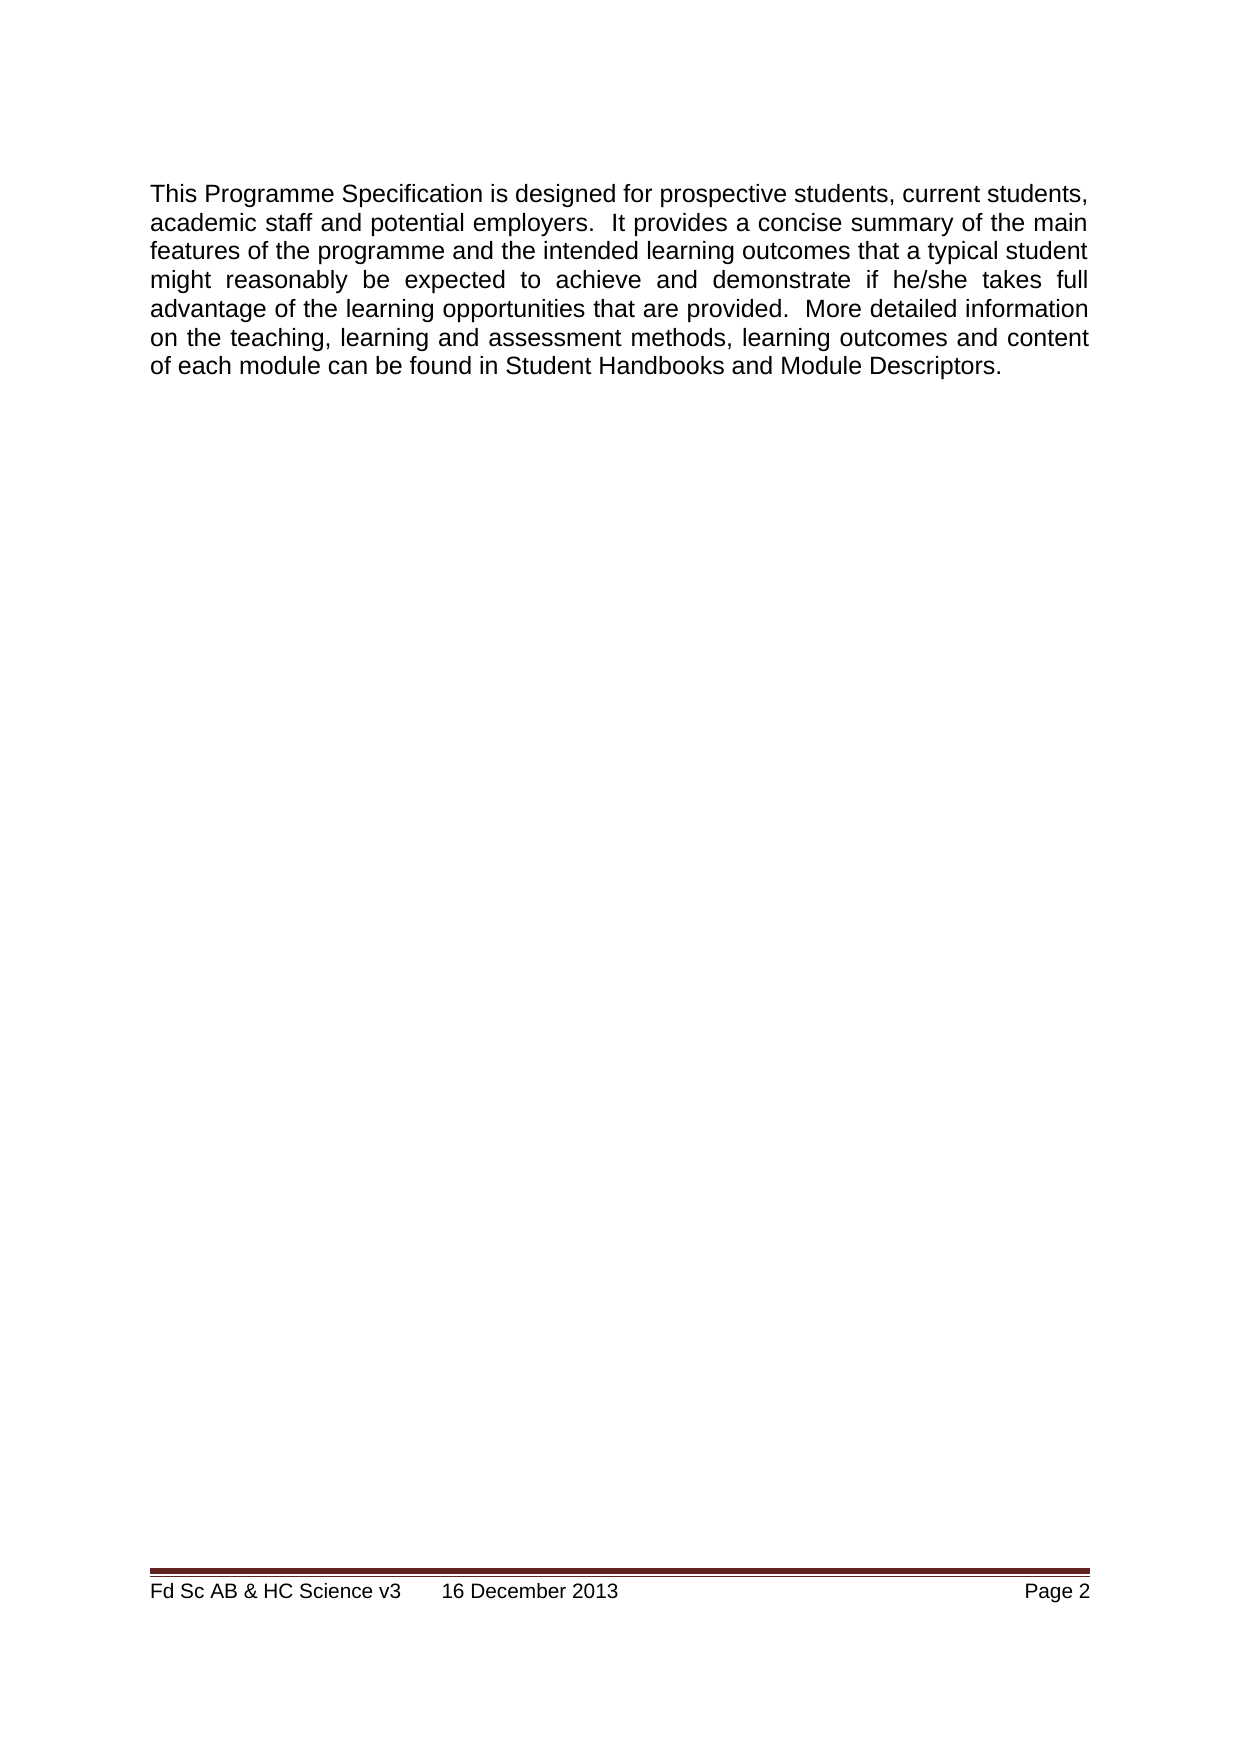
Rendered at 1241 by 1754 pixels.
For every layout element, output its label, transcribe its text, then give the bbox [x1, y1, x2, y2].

text This Programme Specification is designed for prospective students, current students, academic staff and potential employers. It provides a concise summary of the main features of the programme and the intended learning outcomes that a typical student might reasonably be expected to achieve and demonstrate if he/she takes full advantage of the learning opportunities that are provided. More detailed information on the teaching, learning and assessment methods, learning outcomes and content of each module can be found in Student Handbooks and Module Descriptors. [150, 179, 1090, 380]
